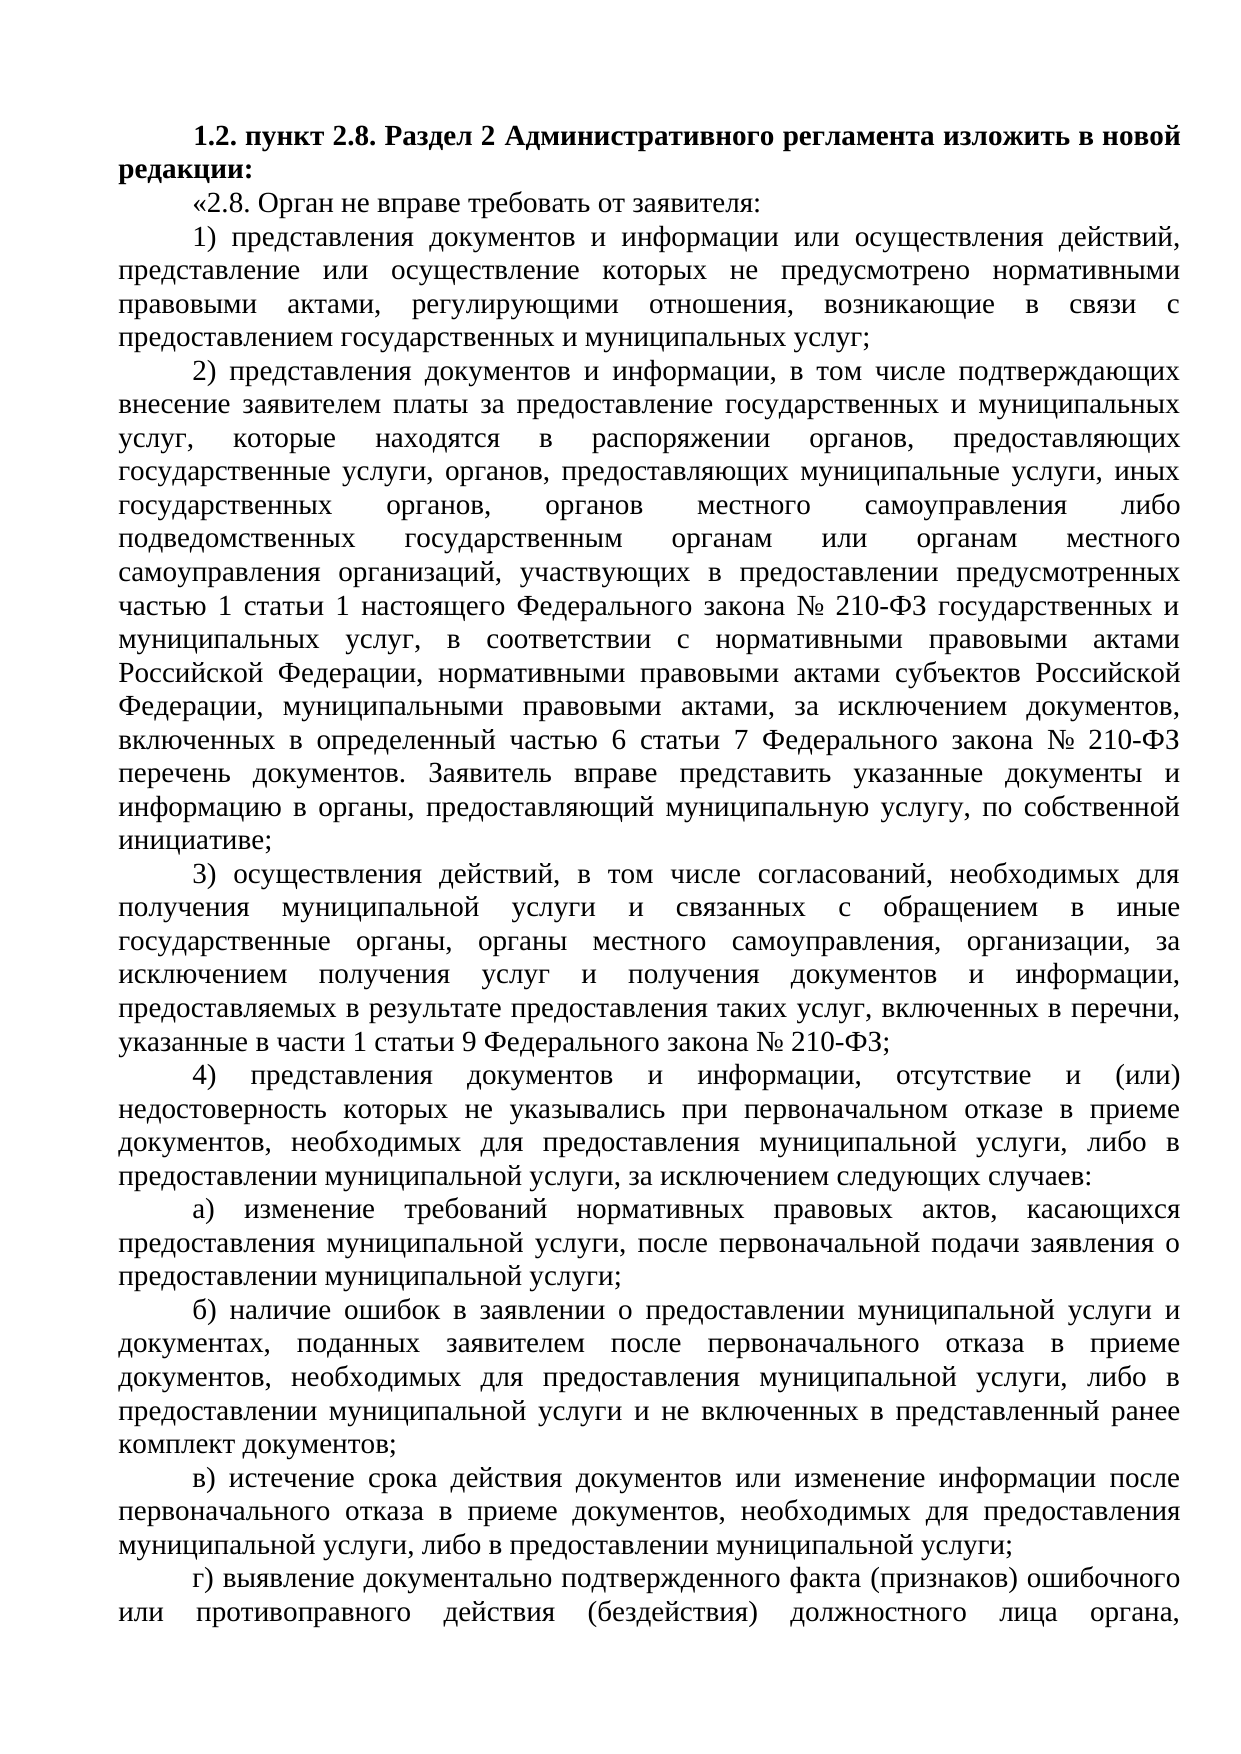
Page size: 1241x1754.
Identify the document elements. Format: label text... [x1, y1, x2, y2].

text 1) представления документов и информации или осуществления действий, представление или осуществление которых не предусмотрено нормативными правовыми актами, регулирующими отношения, возникающие в связи с предоставлением государственных и муниципальных услуг; [118, 219, 1181, 353]
text а) изменение требований нормативных правовых актов, касающихся предоставления муниципальной услуги, после первоначальной подачи заявления о предоставлении муниципальной услуги; [118, 1191, 1181, 1292]
text в) истечение срока действия документов или изменение информации после первоначального отказа в приеме документов, необходимых для предоставления муниципальной услуги, либо в предоставлении муниципальной услуги; [118, 1460, 1181, 1560]
text 3) осуществления действий, в том числе согласований, необходимых для получения муниципальной услуги и связанных с обращением в иные государственные органы, органы местного самоуправления, организации, за исключением получения услуг и получения документов и информации, предоставляемых в результате предоставления таких услуг, включенных в перечни, указанные в части 1 статьи 9 Федерального закона № 210-ФЗ; [118, 856, 1181, 1057]
text 4) представления документов и информации, отсутствие и (или) недостоверность которых не указывались при первоначальном отказе в приеме документов, необходимых для предоставления муниципальной услуги, либо в предоставлении муниципальной услуги, за исключением следующих случаев: [118, 1057, 1181, 1191]
text б) наличие ошибок в заявлении о предоставлении муниципальной услуги и документах, поданных заявителем после первоначального отказа в приеме документов, необходимых для предоставления муниципальной услуги, либо в предоставлении муниципальной услуги и не включенных в представленный ранее комплект документов; [118, 1292, 1181, 1460]
text 2) представления документов и информации, в том числе подтверждающих внесение заявителем платы за предоставление государственных и муниципальных услуг, которые находятся в распоряжении органов, предоставляющих государственные услуги, органов, предоставляющих муниципальные услуги, иных государственных органов, органов местного самоуправления либо подведомственных государственным органам или органам местного самоуправления организаций, участвующих в предоставлении предусмотренных частью 1 статьи 1 настоящего Федерального закона № 210-ФЗ государственных и муниципальных услуг, в соответствии с нормативными правовыми актами Российской Федерации, нормативными правовыми актами субъектов Российской Федерации, муниципальными правовыми актами, за исключением документов, включенных в определенный частью 6 статьи 7 Федерального закона № 210-ФЗ перечень документов. Заявитель вправе представить указанные документы и информацию в органы, предоставляющий муниципальную услугу, по собственной инициативе; [118, 353, 1181, 856]
text «2.8. Орган не вправе требовать от заявителя: [118, 185, 1181, 219]
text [118, 1560, 1181, 1627]
text 1.2. пункт 2.8. Раздел 2 Административного регламента изложить в новой редакции: [118, 118, 1181, 185]
